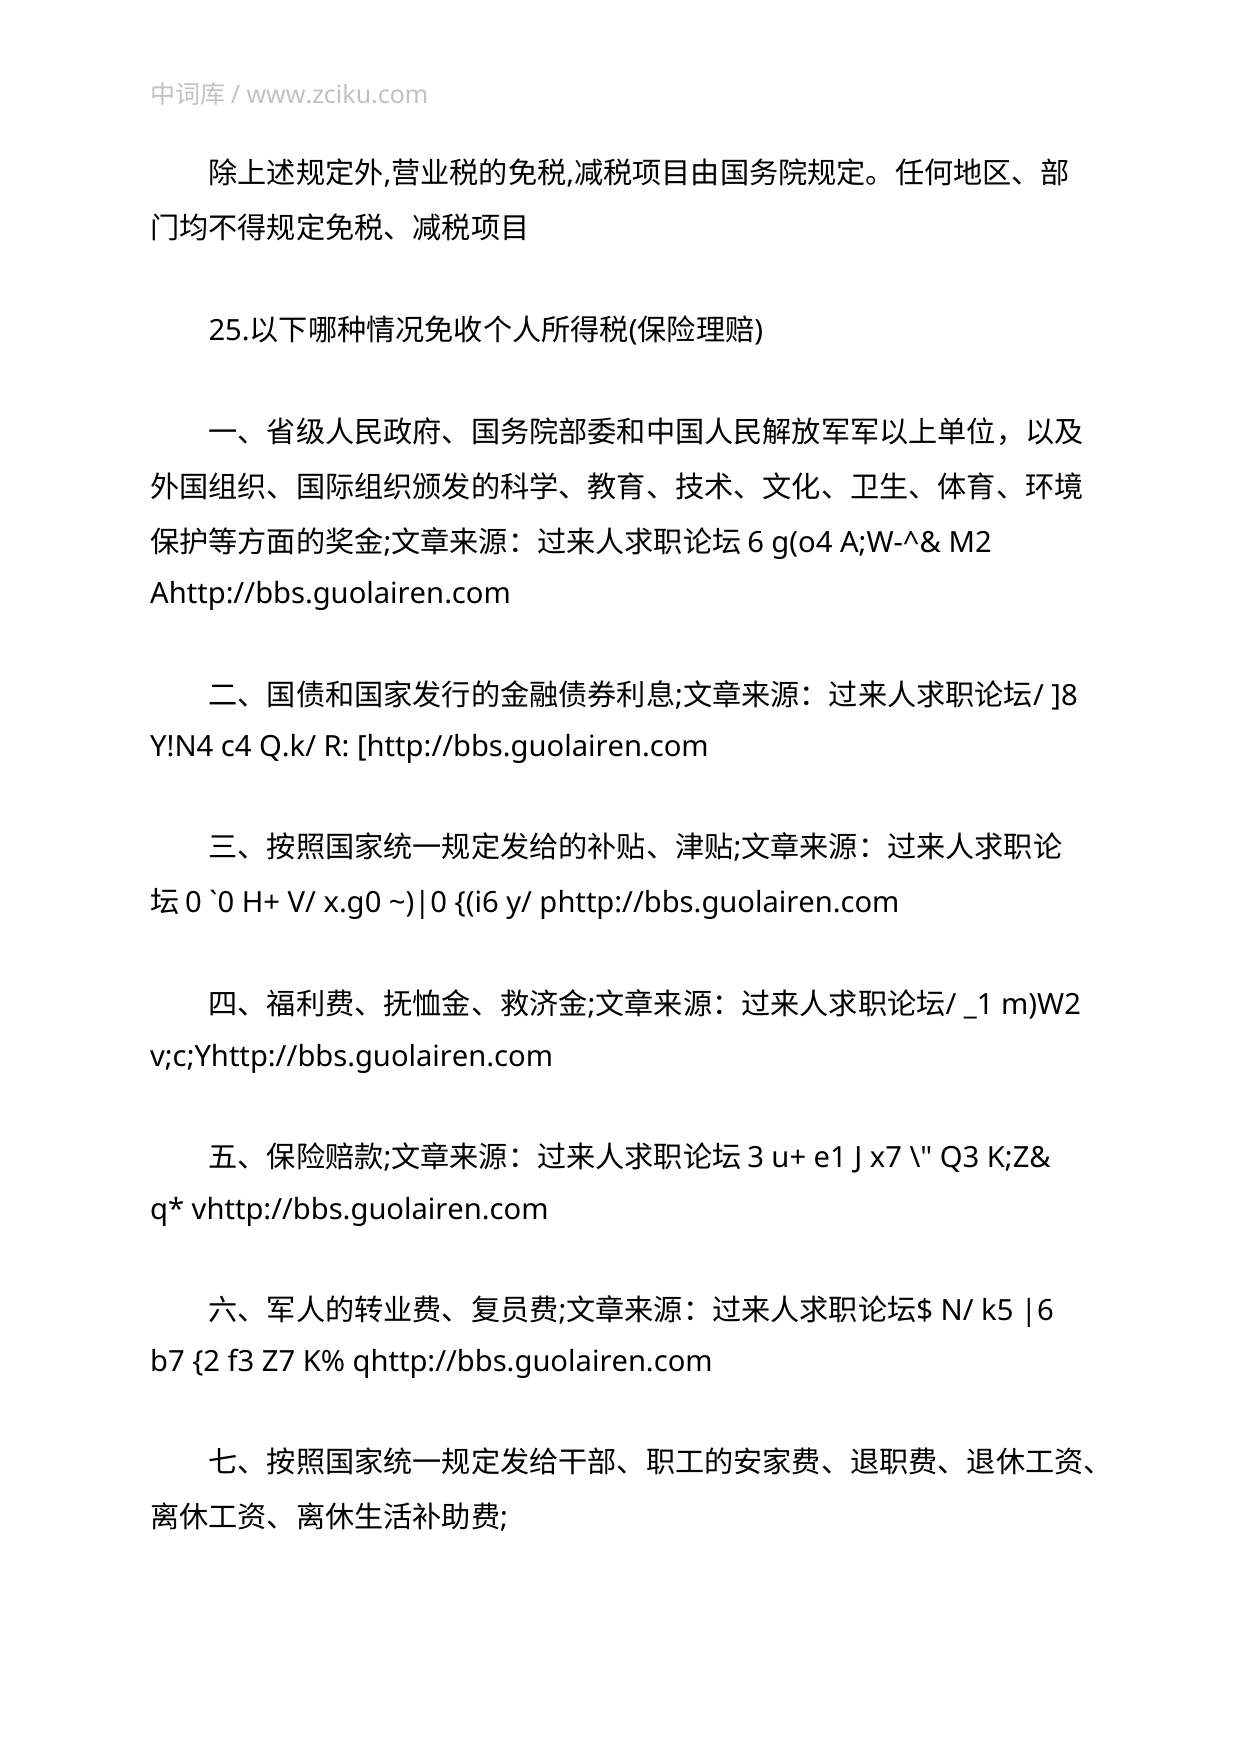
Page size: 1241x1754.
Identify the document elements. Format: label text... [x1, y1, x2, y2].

text 二、国债和国家发行的金融债券利息;文章来源：过来人求职论坛/ ]8 Y!N4 c4 Q.k/ R: [http://bbs.guolairen.com [150, 671, 1090, 765]
text 除上述规定外,营业税的免税,减税项目由国务院规定。任何地区、部门均不得规定免税、减税项目 [150, 150, 1090, 247]
text 六、军人的转业费、复员费;文章来源：过来人求职论坛$ N/ k5 |6 b7 {2 f3 Z7 K% qhttp://bbs.guolairen.com [150, 1286, 1090, 1380]
text 三、按照国家统一规定发给的补贴、津贴;文章来源：过来人求职论坛0 `0 H+ V/ x.g0 ~)|0 {(i6 y/ phttp://bbs.guolairen.com [150, 824, 1090, 921]
text 一、省级人民政府、国务院部委和中国人民解放军军以上单位，以及外国组织、国际组织颁发的科学、教育、技术、文化、卫生、体育、环境保护等方面的奖金;文章来源：过来人求职论坛6 g(o4 A;W-^& M2 Ahttp://bbs.guolairen.com [150, 409, 1090, 612]
text 七、按照国家统一规定发给干部、职工的安家费、退职费、退休工资、离休工资、离休生活补助费; [150, 1439, 1090, 1536]
text 四、福利费、抚恤金、救济金;文章来源：过来人求职论坛/ _1 m)W2 v;c;Yhttp://bbs.guolairen.com [150, 981, 1090, 1075]
text 五、保险赔款;文章来源：过来人求职论坛3 u+ e1 J x7 \" Q3 K;Z& q* vhttp://bbs.guolairen.com [150, 1134, 1090, 1228]
text 25.以下哪种情况免收个人所得税(保险理赔) [150, 307, 1090, 349]
